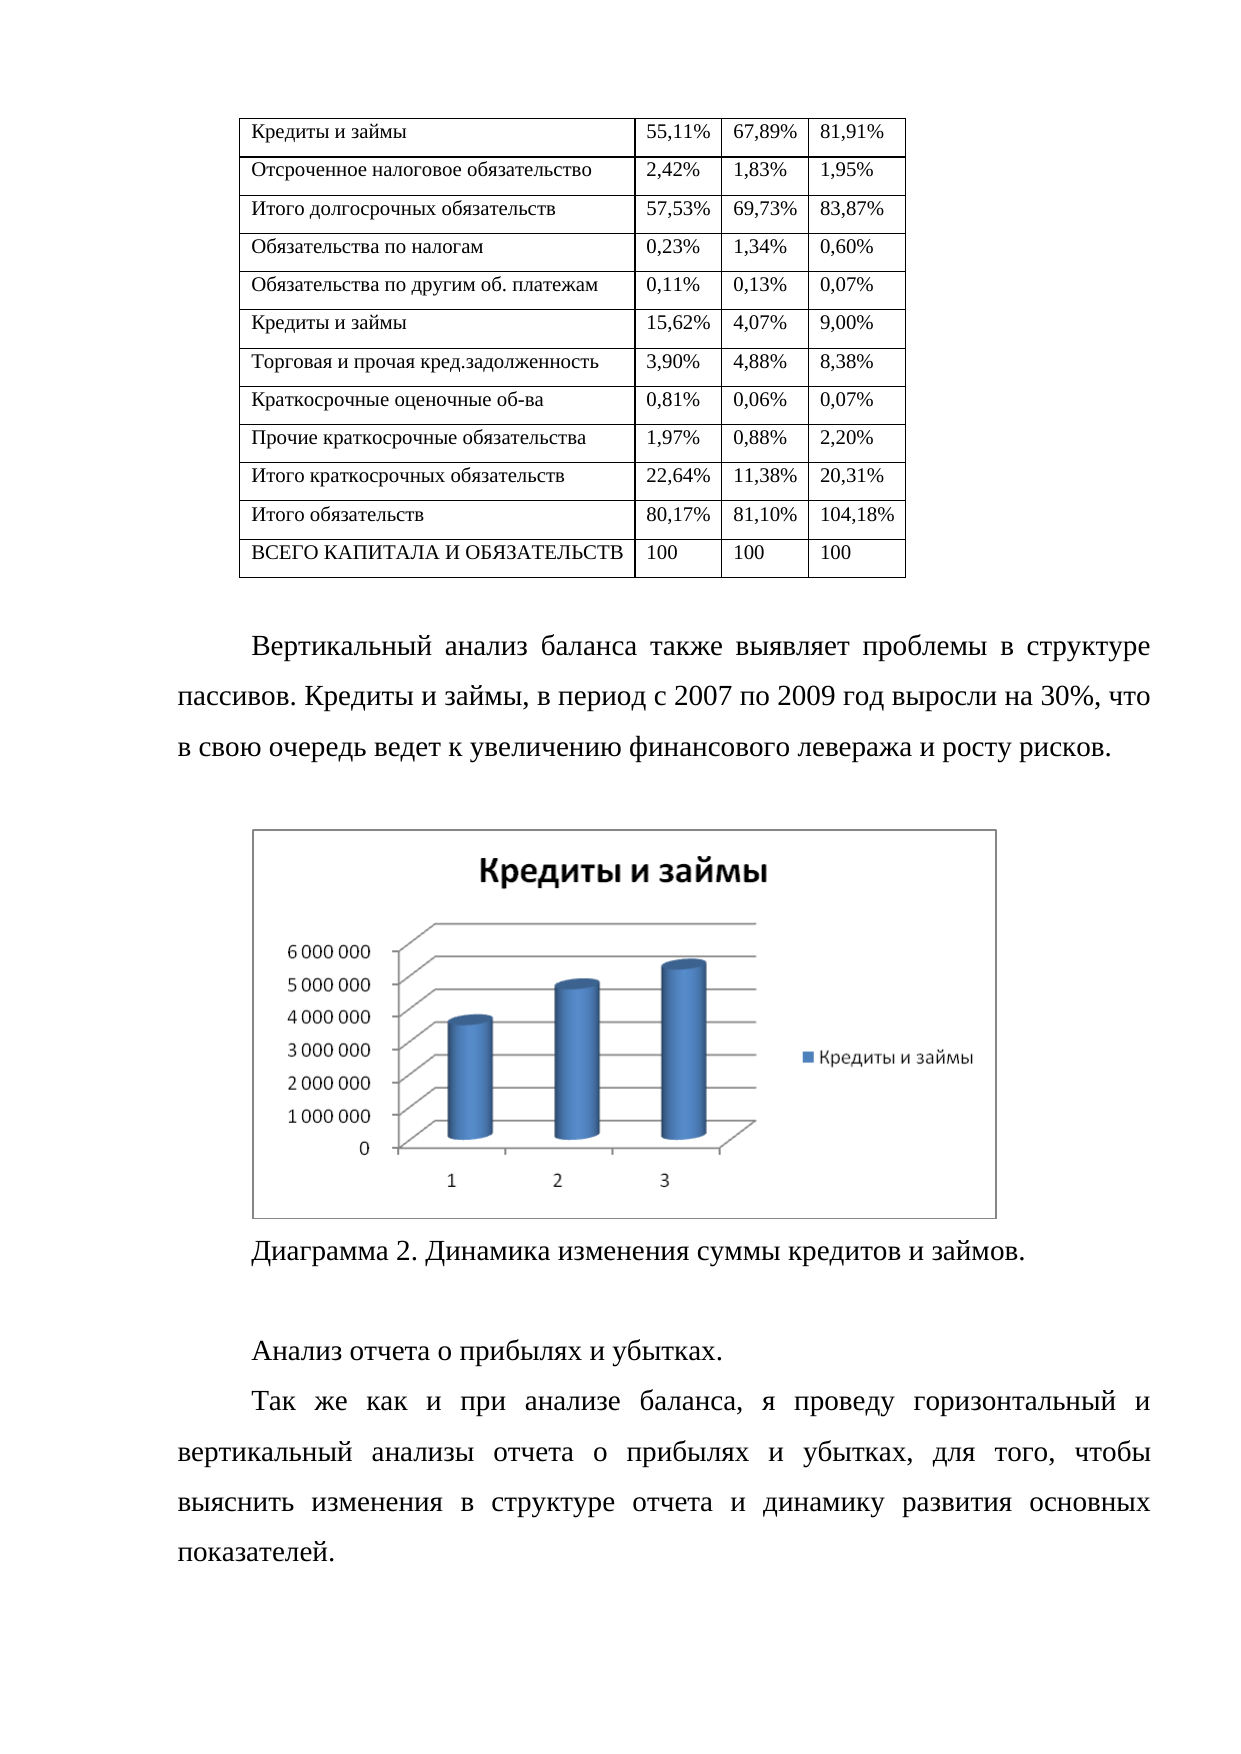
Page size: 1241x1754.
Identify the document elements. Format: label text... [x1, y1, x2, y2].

table_cell Кредиты и займы [240, 310, 634, 347]
table_cell 0,07% [809, 387, 905, 424]
table_cell 1,83% [722, 158, 808, 194]
table_cell 81,91% [809, 119, 905, 156]
table_cell 22,64% [636, 463, 721, 500]
table_cell 1,97% [636, 425, 721, 462]
list Диаграмма 2. Динамика изменения суммы кредитов и займов. [177, 1233, 1152, 1266]
table_cell 4,88% [722, 349, 808, 386]
table_cell 104,18% [809, 501, 905, 539]
list Вертикальный анализ баланса также выявляет проблемы в структуре пассивов. Кредиты и займы, в период с 2007 по 2009 год выросли на 30%, что в свою очередь ведет к увеличению финансового левеража и росту рисков. [177, 628, 1152, 762]
table_cell 1,34% [722, 234, 808, 271]
table_cell 0,13% [722, 272, 808, 309]
table_cell Торговая и прочая кред.задолженность [240, 349, 634, 386]
table_cell 1,95% [809, 158, 905, 194]
table_cell 0,81% [636, 387, 721, 424]
table_cell 9,00% [809, 310, 905, 347]
list Анализ отчета о прибылях и убытках. [177, 1333, 1152, 1367]
table_cell 2,20% [809, 425, 905, 462]
table_cell Прочие краткосрочные обязательства [240, 425, 634, 462]
list Так же как и при анализе баланса, я проведу горизонтальный и вертикальный анализы отчета о прибылях и убытках, для того, чтобы выяснить изменения в структуре отчета и динамику развития основных показателей. [177, 1383, 1152, 1568]
table_cell 3,90% [636, 349, 721, 386]
table_cell 8,38% [809, 349, 905, 386]
table_cell 4,07% [722, 310, 808, 347]
table_cell 57,53% [636, 196, 721, 233]
table_cell 2,42% [636, 158, 721, 194]
table_cell 20,31% [809, 463, 905, 500]
table_cell Итого краткосрочных обязательств [240, 463, 634, 500]
table_cell 0,88% [722, 425, 808, 462]
table_cell Краткосрочные оценочные об-ва [240, 387, 634, 424]
table_cell ВСЕГО КАПИТАЛА И ОБЯЗАТЕЛЬСТВ [240, 540, 634, 577]
table_cell 11,38% [722, 463, 808, 500]
table_cell Итого долгосрочных обязательств [240, 196, 634, 233]
table_cell 80,17% [636, 501, 721, 539]
table_cell 0,23% [636, 234, 721, 271]
picture [251, 829, 997, 1219]
table_cell 100 [722, 540, 808, 577]
table_cell Отсроченное налоговое обязательство [240, 158, 634, 194]
table_cell 0,06% [722, 387, 808, 424]
table_cell 69,73% [722, 196, 808, 233]
table_cell 100 [636, 540, 721, 577]
table_cell 55,11% [636, 119, 721, 156]
table_cell Обязательства по другим об. платежам [240, 272, 634, 309]
table_cell 67,89% [722, 119, 808, 156]
table_cell 15,62% [636, 310, 721, 347]
table_cell Итого обязательств [240, 501, 634, 539]
table_cell 83,87% [809, 196, 905, 233]
table_cell 0,07% [809, 272, 905, 309]
table_cell 100 [809, 540, 905, 577]
table_cell 0,60% [809, 234, 905, 271]
table_cell Кредиты и займы [240, 119, 634, 156]
table_cell 0,11% [636, 272, 721, 309]
table_cell Обязательства по налогам [240, 234, 634, 271]
table_cell 81,10% [722, 501, 808, 539]
